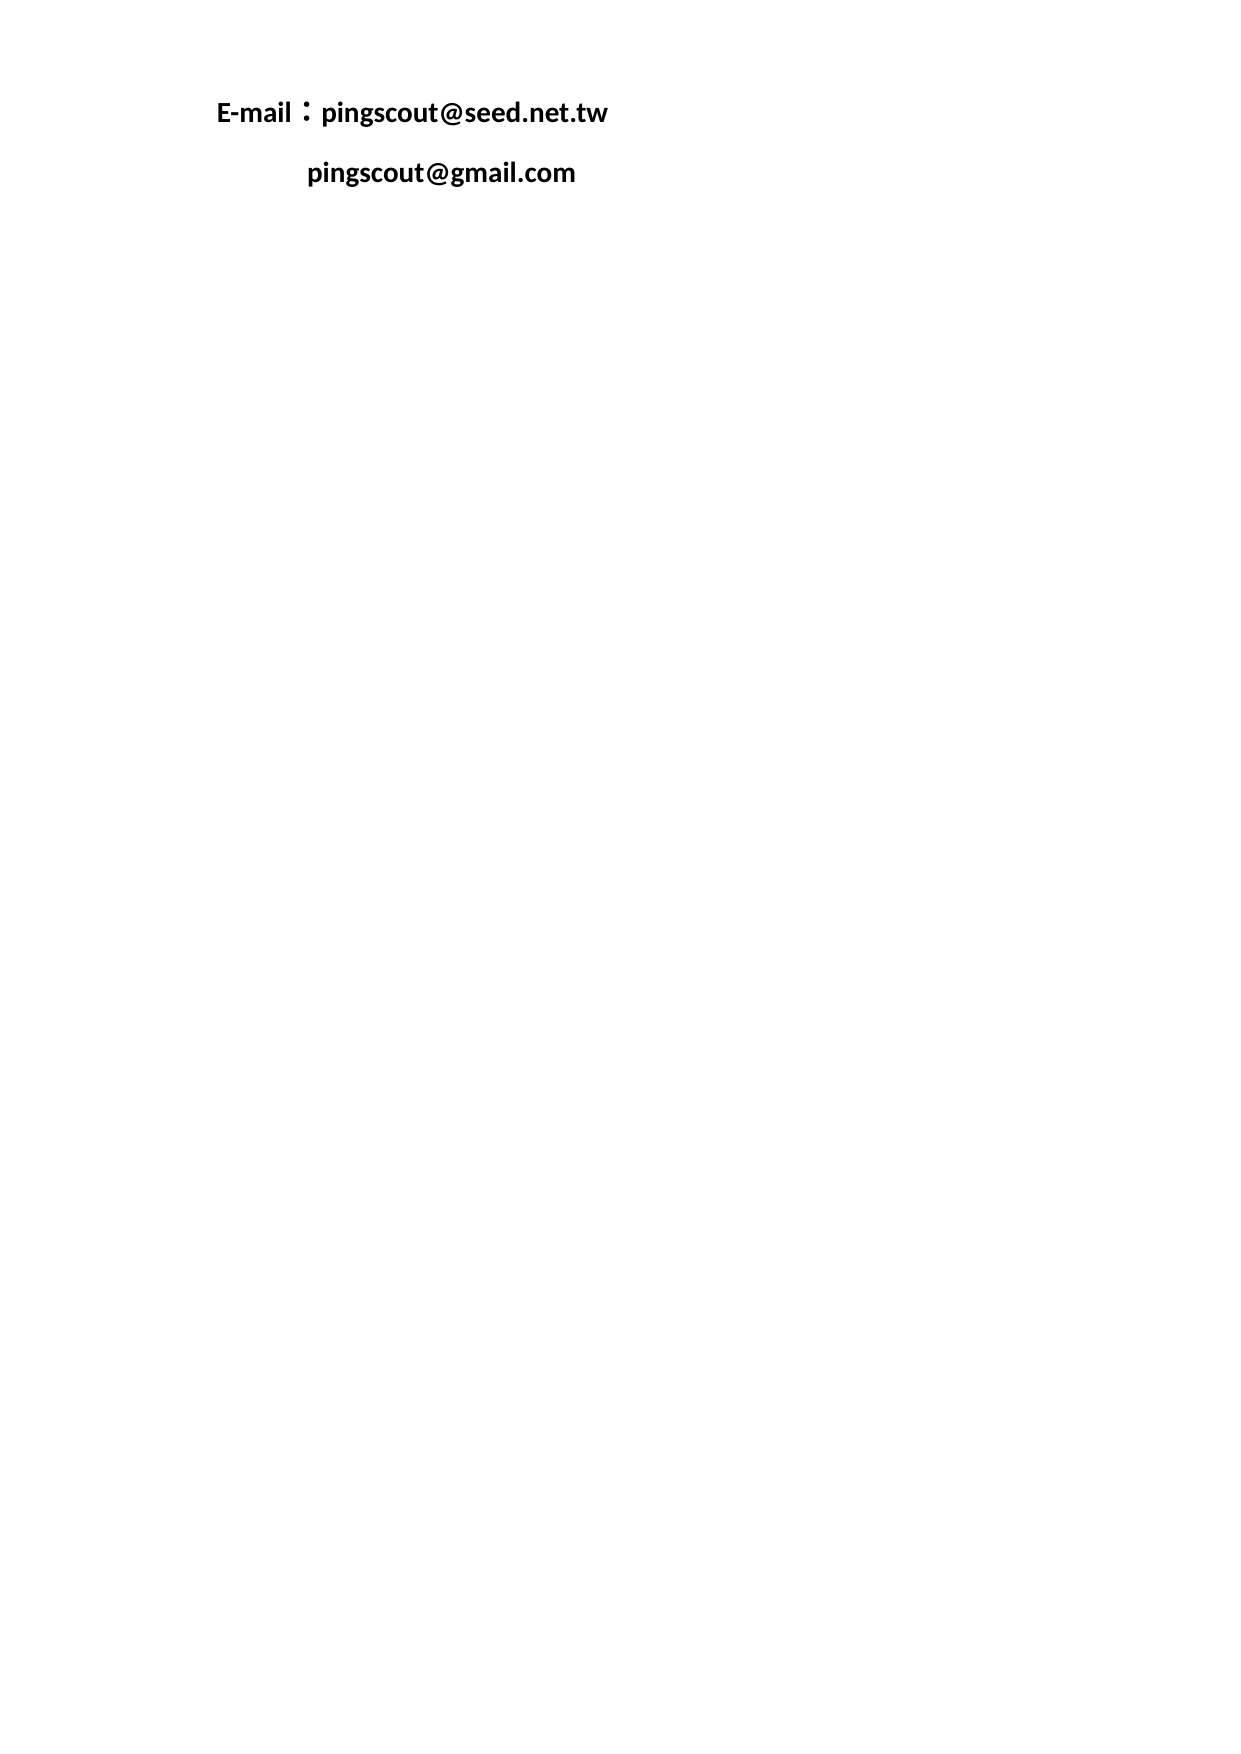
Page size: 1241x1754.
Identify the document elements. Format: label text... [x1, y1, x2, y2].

text pingscout@gmail.com [187, 152, 1125, 190]
text E-mail：pingscout@seed.net.tw [187, 89, 1053, 131]
